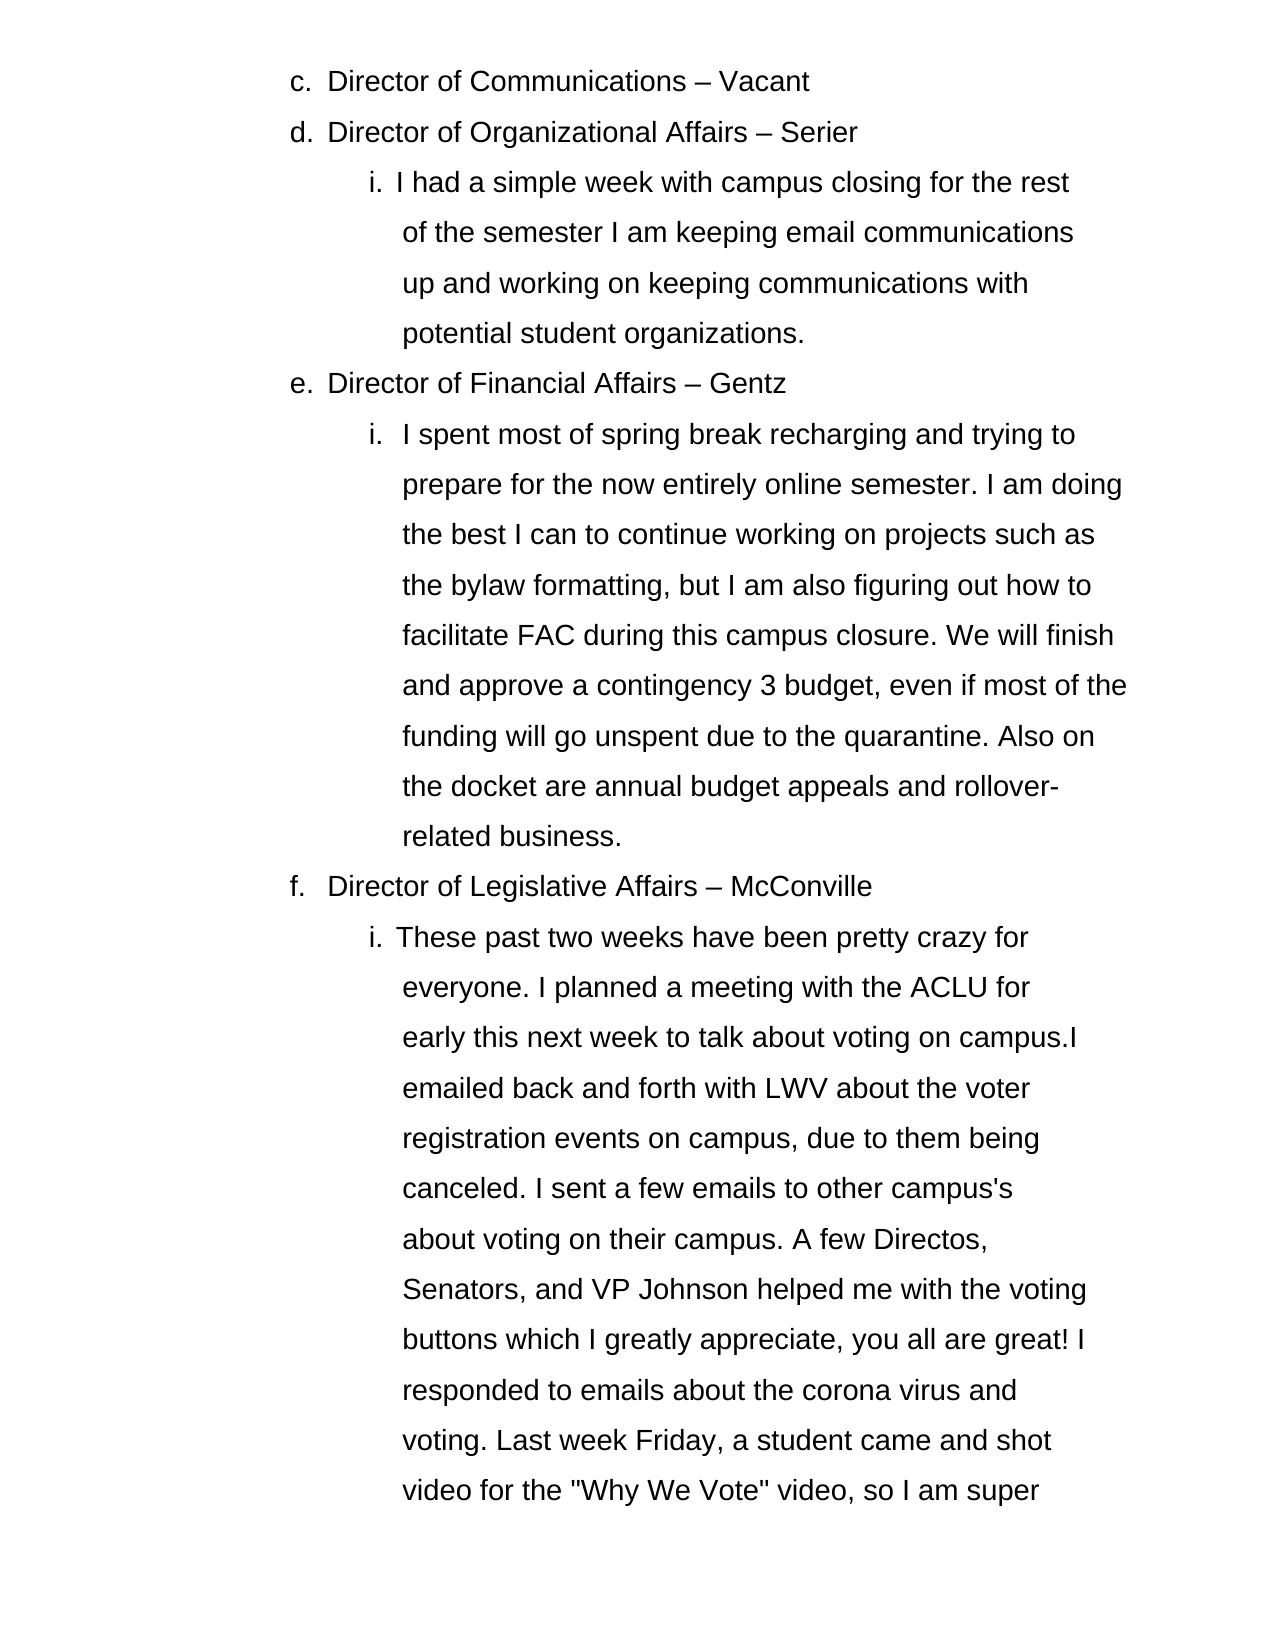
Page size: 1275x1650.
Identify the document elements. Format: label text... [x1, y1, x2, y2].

list I had a simple week with campus closing for the rest of the semester I am keeping email communications up and working on keeping communications with potential student organizations. [383, 165, 1090, 349]
list Director of Organizational Affairs – Serier [289, 115, 1090, 148]
list Director of Financial Affairs – Gentz [289, 366, 1090, 400]
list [383, 920, 1090, 1507]
list Director of Communications – Vacant [289, 64, 1090, 98]
list I spent most of spring break recharging and trying to prepare for the now entirely online semester. I am doing the best I can to continue working on projects such as the bylaw formatting, but I am also figuring out how to facilitate FAC during this campus closure. We will finish and approve a contingency 3 budget, even if most of the funding will go unspent due to the quarantine. Also on the docket are annual budget appeals and rollover-related business. [383, 417, 1136, 853]
list Director of Legislative Affairs – McConville [289, 869, 1090, 903]
